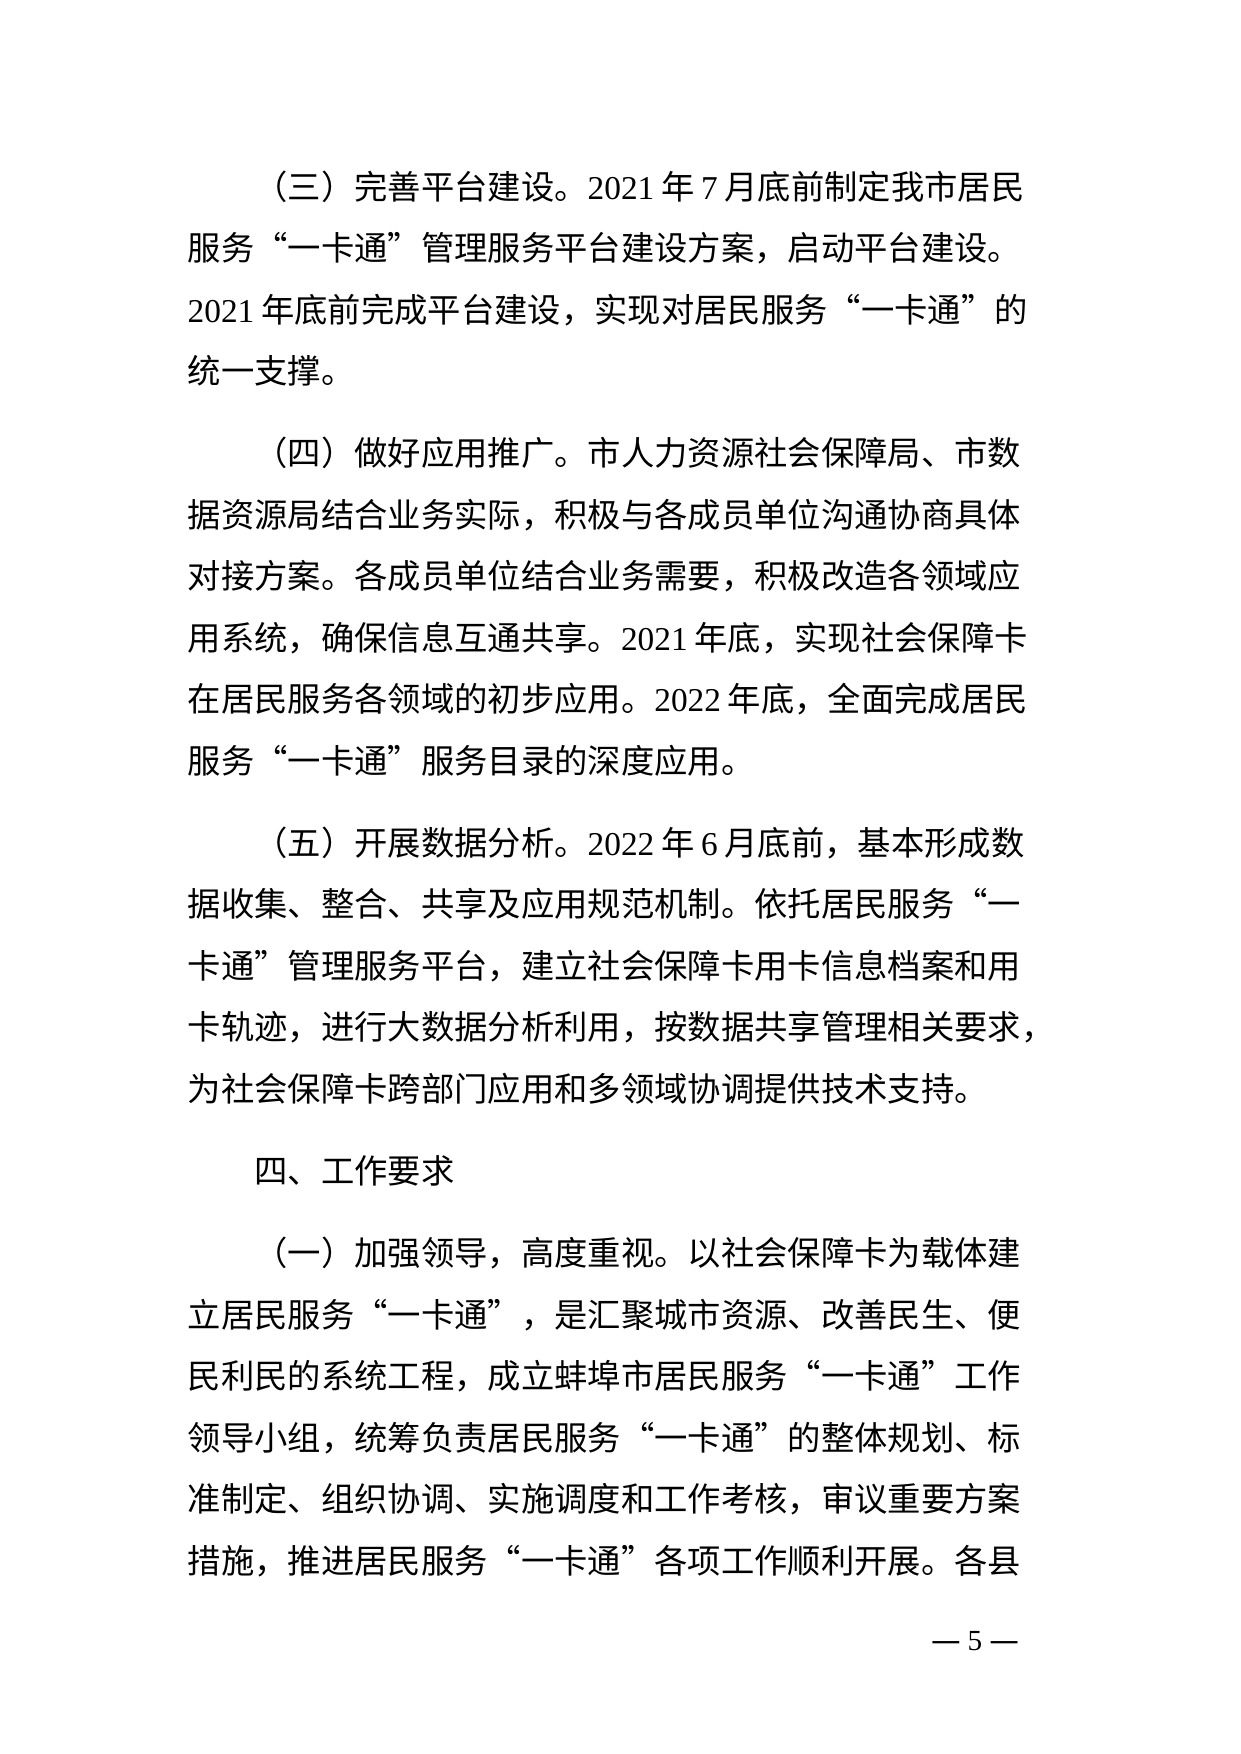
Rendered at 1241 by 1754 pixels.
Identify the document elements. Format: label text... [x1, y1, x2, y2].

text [187, 1217, 1053, 1585]
text （四）做好应用推广。市人力资源社会保障局、市数据资源局结合业务实际，积极与各成员单位沟通协商具体对接方案。各成员单位结合业务需要，积极改造各领域应用系统，确保信息互通共享。2021年底，实现社会保障卡在居民服务各领域的初步应用。2022年底，全面完成居民服务“一卡通”服务目录的深度应用。 [187, 417, 1053, 785]
text 四、工作要求 [187, 1134, 1053, 1196]
text （五）开展数据分析。2022年6月底前，基本形成数据收集、整合、共享及应用规范机制。依托居民服务“一卡通”管理服务平台，建立社会保障卡用卡信息档案和用卡轨迹，进行大数据分析利用，按数据共享管理相关要求，为社会保障卡跨部门应用和多领域协调提供技术支持。 [187, 806, 1053, 1113]
text （三）完善平台建设。2021年7月底前制定我市居民服务“一卡通”管理服务平台建设方案，启动平台建设。2021年底前完成平台建设，实现对居民服务“一卡通”的统一支撑。 [187, 150, 1053, 396]
